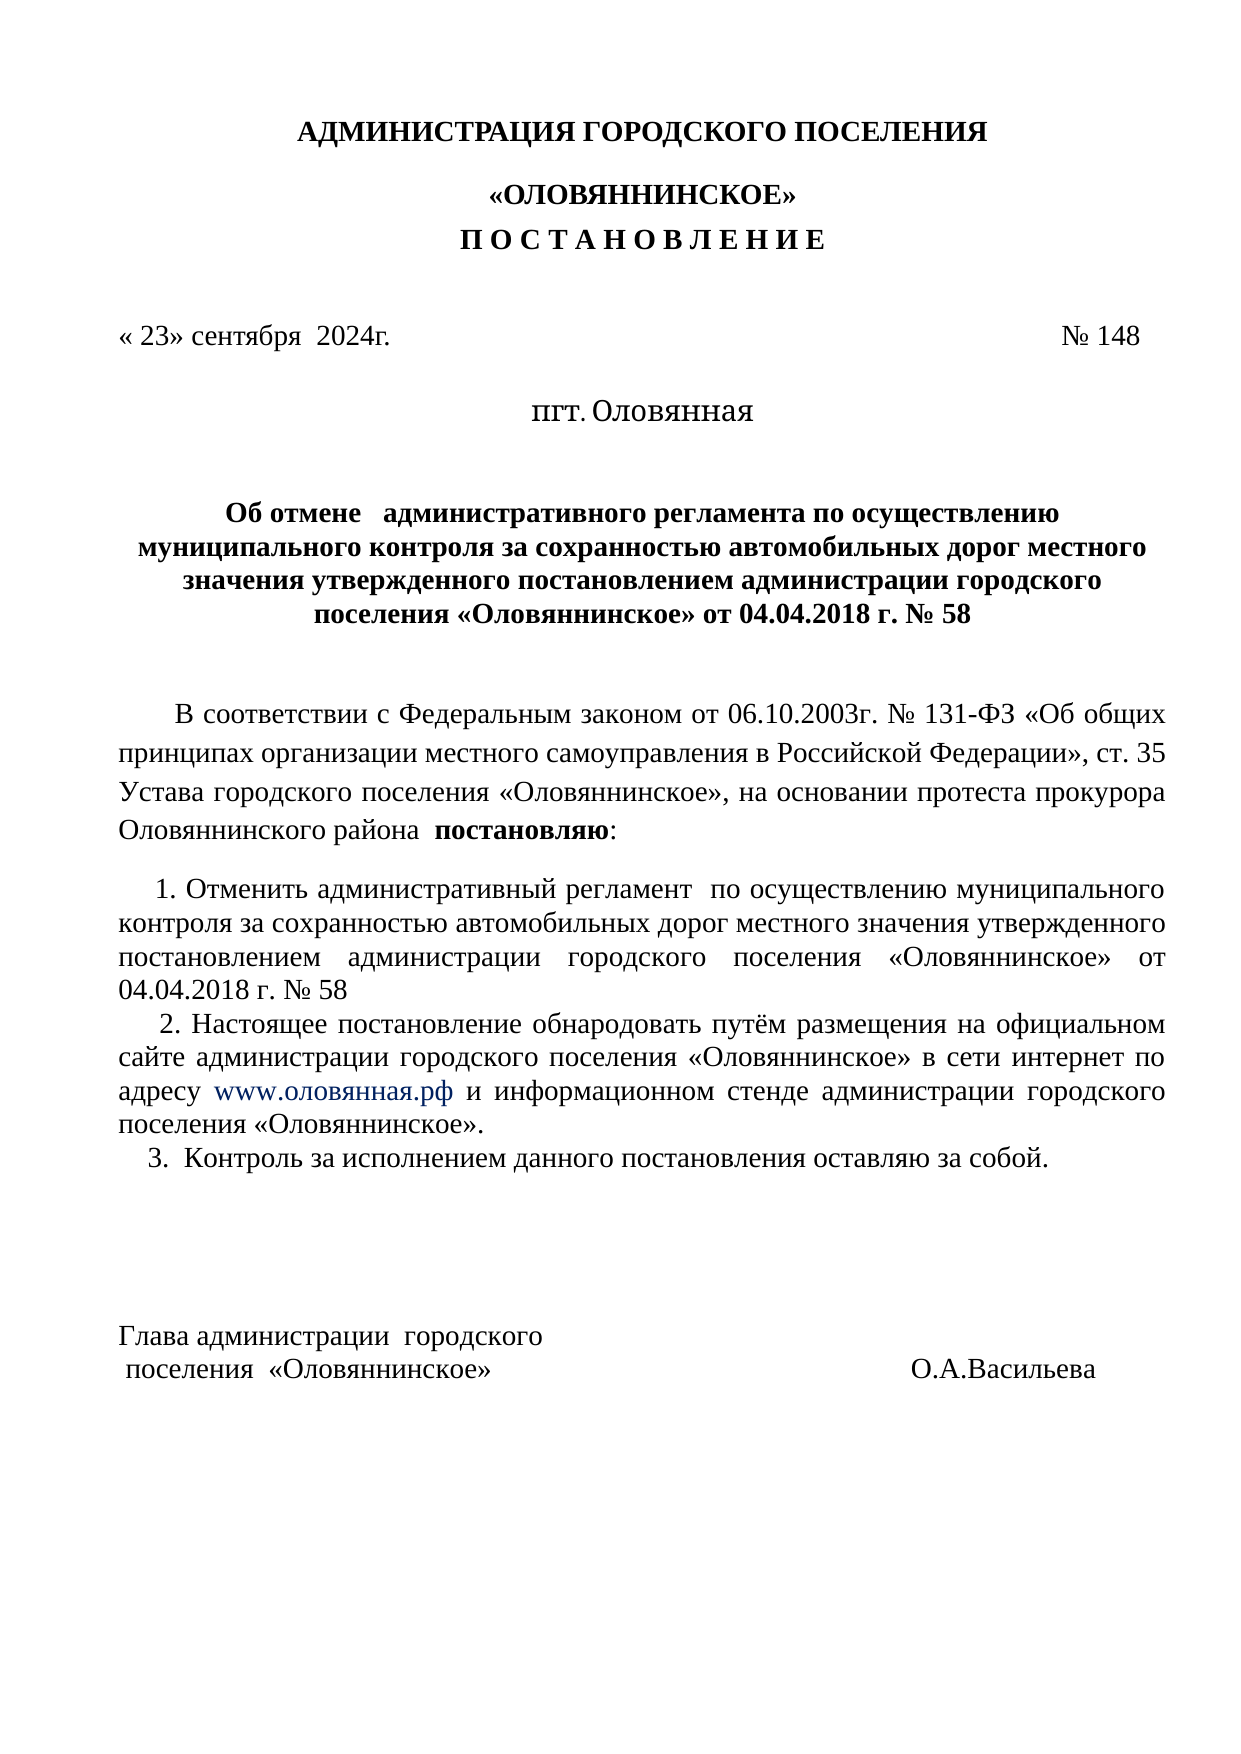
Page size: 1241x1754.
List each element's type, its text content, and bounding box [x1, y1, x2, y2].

text 3. Контроль за исполнением данного постановления оставляю за собой. [118, 1140, 1167, 1173]
text 1. Отменить административный регламент по осуществлению муниципального контроля за сохранностью автомобильных дорог местного значения утвержденного постановлением администрации городского поселения «Оловяннинское» от 04.04.2018 г. № 58 [118, 872, 1167, 1006]
text «ОЛОВЯННИНСКОЕ» [118, 177, 1167, 211]
text « 23» сентября 2024г. № 148 [118, 318, 1167, 352]
text Глава администрации городского [118, 1318, 1167, 1352]
text поселения «Оловяннинское» О.А.Васильева [118, 1352, 1167, 1385]
text П О С Т А Н О В Л Е Н И Е [118, 222, 1167, 256]
text АДМИНИСТРАЦИЯ ГОРОДСКОГО ПОСЕЛЕНИЯ [118, 114, 1167, 147]
text В соответствии с Федеральным законом от 06.10.2003г. № 131-ФЗ «Об общих принципах организации местного самоуправления в Российской Федерации», ст. 35 Устава городского поселения «Оловяннинское», на основании протеста прокурора Оловяннинского района постановляю: [118, 697, 1167, 846]
text Об отмене административного регламента по осуществлению муниципального контроля за сохранностью автомобильных дорог местного значения утвержденного постановлением администрации городского поселения «Оловяннинское» от 04.04.2018 г. № 58 [118, 495, 1167, 629]
text 2. Настоящее постановление обнародовать путём размещения на официальном сайте администрации городского поселения «Оловяннинское» в сети интернет по адресу www.оловянная.рф и информационном стенде администрации городского поселения «Оловяннинское». [118, 1006, 1167, 1140]
text пгт. Оловянная [118, 395, 1167, 429]
